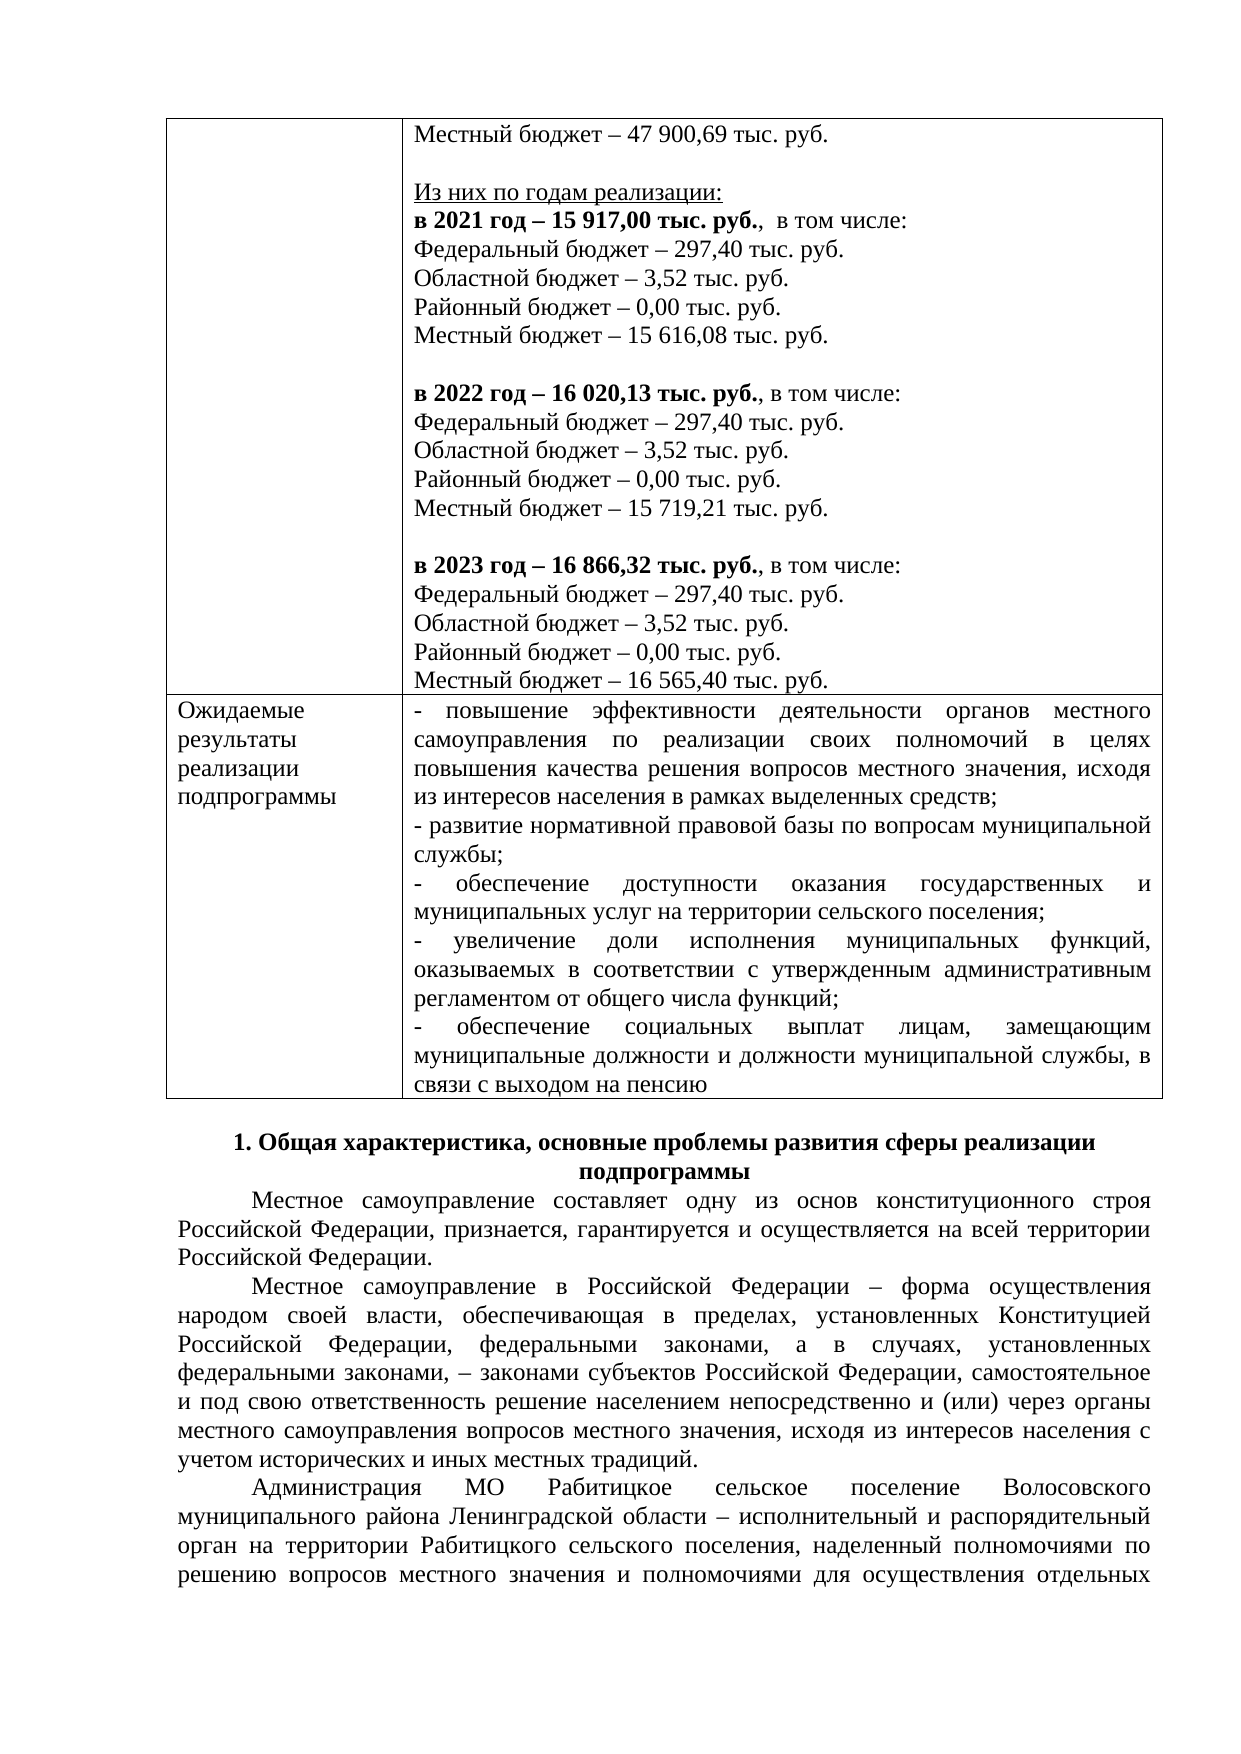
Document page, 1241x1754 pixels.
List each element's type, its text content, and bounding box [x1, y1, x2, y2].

text Местное самоуправление в Российской Федерации – форма осуществления народом своей власти, обеспечивающая в пределах, установленных Конституцией Российской Федерации, федеральными законами, а в случаях, установленных федеральными законами, – законами субъектов Российской Федерации, самостоятельное и под свою ответственность решение населением непосредственно и (или) через органы местного самоуправления вопросов местного значения, исходя из интересов населения с учетом исторических и иных местных традиций. [177, 1271, 1152, 1472]
subtitle 1. Общая характеристика, основные проблемы развития сферы реализации подпрограммы [177, 1127, 1152, 1185]
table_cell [403, 119, 1162, 694]
table_cell Ожидаемые результаты реализации подпрограммы [167, 695, 402, 1098]
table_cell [167, 119, 402, 694]
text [177, 1472, 1152, 1587]
text Местное самоуправление составляет одну из основ конституционного строя Российской Федерации, признается, гарантируется и осуществляется на всей территории Российской Федерации. [177, 1185, 1152, 1271]
table_cell - повышение эффективности деятельности органов местного самоуправления по реализации своих полномочий в целях повышения качества решения вопросов местного значения, исходя из интересов населения в рамках выделенных средств; - развитие нормативной правовой базы по вопросам муниципальной службы; - обеспечение доступности оказания государственных и муниципальных услуг на территории сельского поселения; - увеличение доли исполнения муниципальных функций, оказываемых в соответствии с утвержденным административным регламентом от общего числа функций; - обеспечение социальных выплат лицам, замещающим муниципальные должности и должности муниципальной службы, в связи с выходом на пенсию [403, 695, 1162, 1098]
